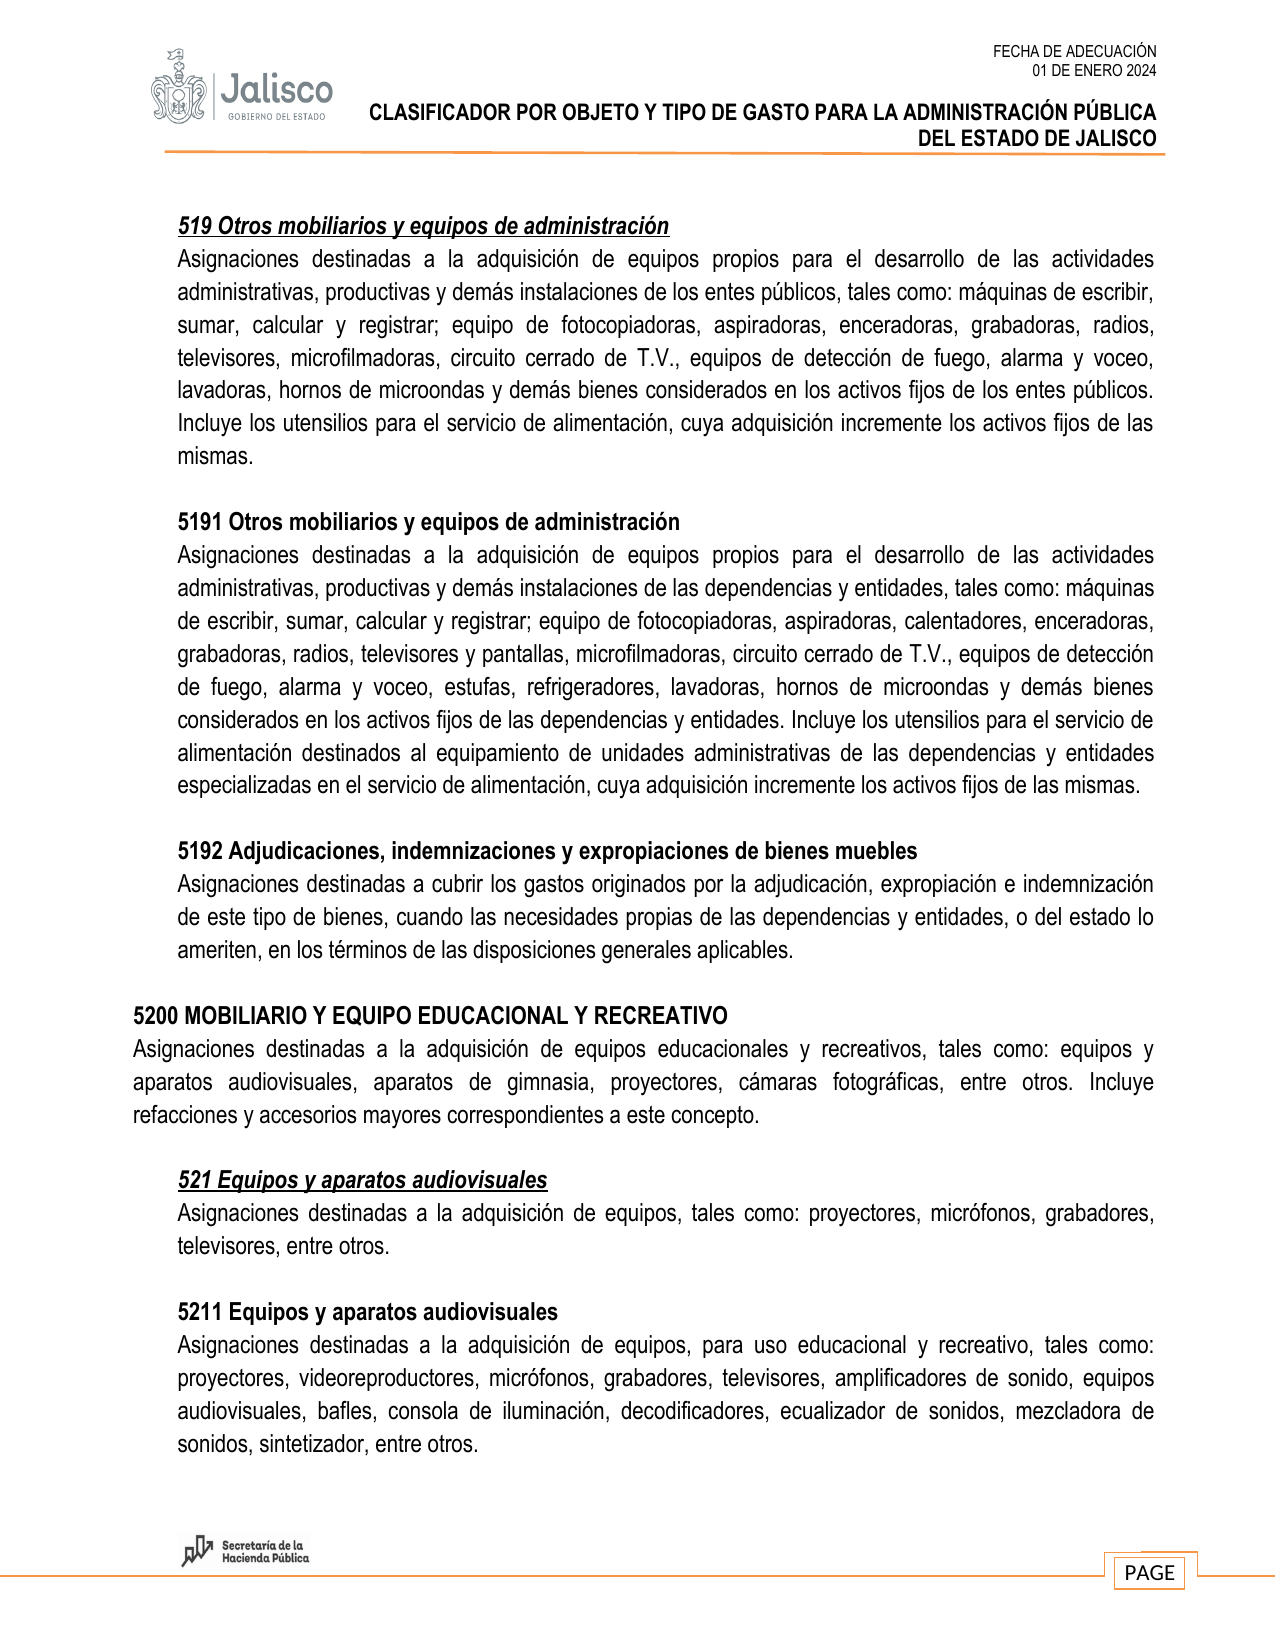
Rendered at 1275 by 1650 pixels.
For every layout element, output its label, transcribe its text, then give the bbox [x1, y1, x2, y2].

text 5191 Otros mobiliarios y equipos de administración [177, 507, 1157, 536]
text 521 Equipos y aparatos audiovisuales [177, 1165, 1157, 1194]
picture [145, 42, 338, 129]
text Asignaciones destinadas a la adquisición de equipos propios para el desarrollo de las actividades administrativas, productivas y demás instalaciones de los entes públicos, tales como: máquinas de escribir, sumar, calcular y registrar; equipo de fotocopiadoras, aspiradoras, enceradoras, grabadoras, radios, televisores, microfilmadoras, circuito cerrado de T.V., equipos de detección de fuego, alarma y voceo, lavadoras, hornos de microondas y demás bienes considerados en los activos fijos de los entes públicos. Incluye los utensilios para el servicio de alimentación, cuya adquisición incremente los activos fijos de las mismas. [177, 244, 1157, 470]
text Asignaciones destinadas a la adquisición de equipos, tales como: proyectores, micrófonos, grabadores, televisores, entre otros. [177, 1198, 1157, 1260]
text 5211 Equipos y aparatos audiovisuales [177, 1297, 1157, 1326]
text Asignaciones destinadas a la adquisición de equipos educacionales y recreativos, tales como: equipos y aparatos audiovisuales, aparatos de gimnasia, proyectores, cámaras fotográficas, entre otros. Incluye refacciones y accesorios mayores correspondientes a este concepto. [133, 1034, 1157, 1128]
text 5192 Adjudicaciones, indemnizaciones y expropiaciones de bienes muebles [177, 836, 1157, 865]
text Asignaciones destinadas a la adquisición de equipos, para uso educacional y recreativo, tales como: proyectores, videoreproductores, micrófonos, grabadores, televisores, amplificadores de sonido, equipos audiovisuales, bafles, consola de iluminación, decodificadores, ecualizador de sonidos, mezcladora de sonidos, sintetizador, entre otros. [177, 1330, 1157, 1457]
text Asignaciones destinadas a la adquisición de equipos propios para el desarrollo de las actividades administrativas, productivas y demás instalaciones de las dependencias y entidades, tales como: máquinas de escribir, sumar, calcular y registrar; equipo de fotocopiadoras, aspiradoras, calentadores, enceradoras, grabadoras, radios, televisores y pantallas, microfilmadoras, circuito cerrado de T.V., equipos de detección de fuego, alarma y voceo, estufas, refrigeradores, lavadoras, hornos de microondas y demás bienes considerados en los activos fijos de las dependencias y entidades. Incluye los utensilios para el servicio de alimentación destinados al equipamiento de unidades administrativas de las dependencias y entidades especializadas en el servicio de alimentación, cuya adquisición incremente los activos fijos de las mismas. [177, 540, 1157, 799]
text 5200 MOBILIARIO Y EQUIPO EDUCACIONAL Y RECREATIVO [133, 1001, 1157, 1029]
text 519 Otros mobiliarios y equipos de administración [177, 211, 1157, 239]
picture [177, 1532, 311, 1570]
text Asignaciones destinadas a cubrir los gastos originados por la adjudicación, expropiación e indemnización de este tipo de bienes, cuando las necesidades propias de las dependencias y entidades, o del estado lo ameriten, en los términos de las disposiciones generales aplicables. [177, 869, 1157, 964]
